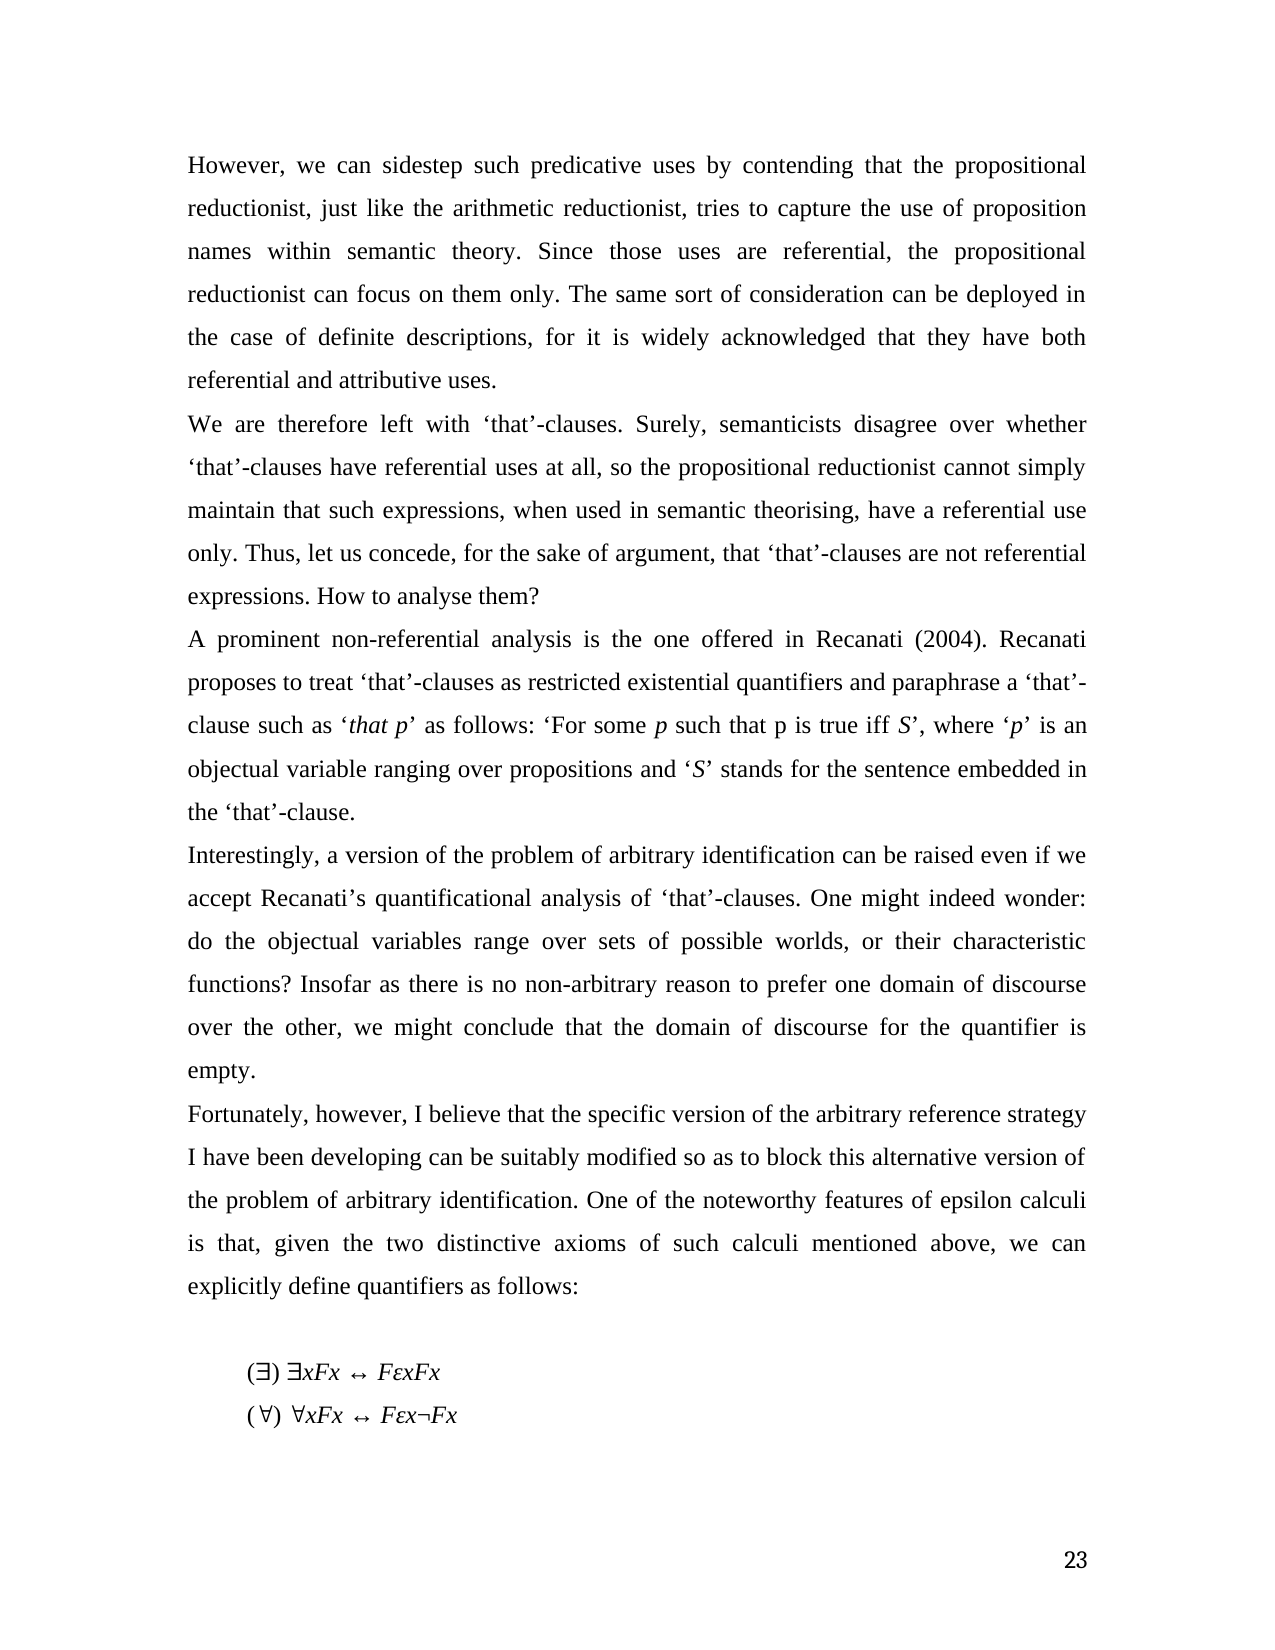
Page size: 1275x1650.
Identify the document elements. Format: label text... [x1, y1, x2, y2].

text However, we can sidestep such predicative uses by contending that the propositional reductionist, just like the arithmetic reductionist, tries to capture the use of proposition names within semantic theory. Since those uses are referential, the propositional reductionist can focus on them only. The same sort of consideration can be deployed in the case of definite descriptions, for it is widely acknowledged that they have both referential and attributive uses. [187, 150, 1087, 394]
text Fortunately, however, I believe that the specific version of the arbitrary reference strategy I have been developing can be suitably modified so as to block this alternative version of the problem of arbitrary identification. One of the noteworthy features of epsilon calculi is that, given the two distinctive axioms of such calculi mentioned above, we can explicitly define quantifiers as follows: [187, 1099, 1087, 1300]
text () xFx ↔ FεxFx [247, 1357, 1087, 1386]
text () xFx ↔ Fεx¬Fx [247, 1401, 1087, 1429]
text A prominent non-referential analysis is the one offered in Recanati (2004). Recanati proposes to treat ‘that’-clauses as restricted existential quantifiers and paraphrase a ‘that’-clause such as ‘that p’ as follows: ‘For some p such that p is true iff S’, where ‘p’ is an objectual variable ranging over propositions and ‘S’ stands for the sentence embedded in the ‘that’-clause. [187, 624, 1087, 826]
text Interestingly, a version of the problem of arbitrary identification can be raised even if we accept Recanati’s quantificational analysis of ‘that’-clauses. One might indeed wonder: do the objectual variables range over sets of possible worlds, or their characteristic functions? Insofar as there is no non-arbitrary reason to prefer one domain of discourse over the other, we might conclude that the domain of discourse for the quantifier is empty. [187, 840, 1087, 1084]
text We are therefore left with ‘that’-clauses. Surely, semanticists disagree over whether ‘that’-clauses have referential uses at all, so the propositional reductionist cannot simply maintain that such expressions, when used in semantic theorising, have a referential use only. Thus, let us concede, for the sake of argument, that ‘that’-clauses are not referential expressions. How to analyse them? [187, 409, 1087, 610]
